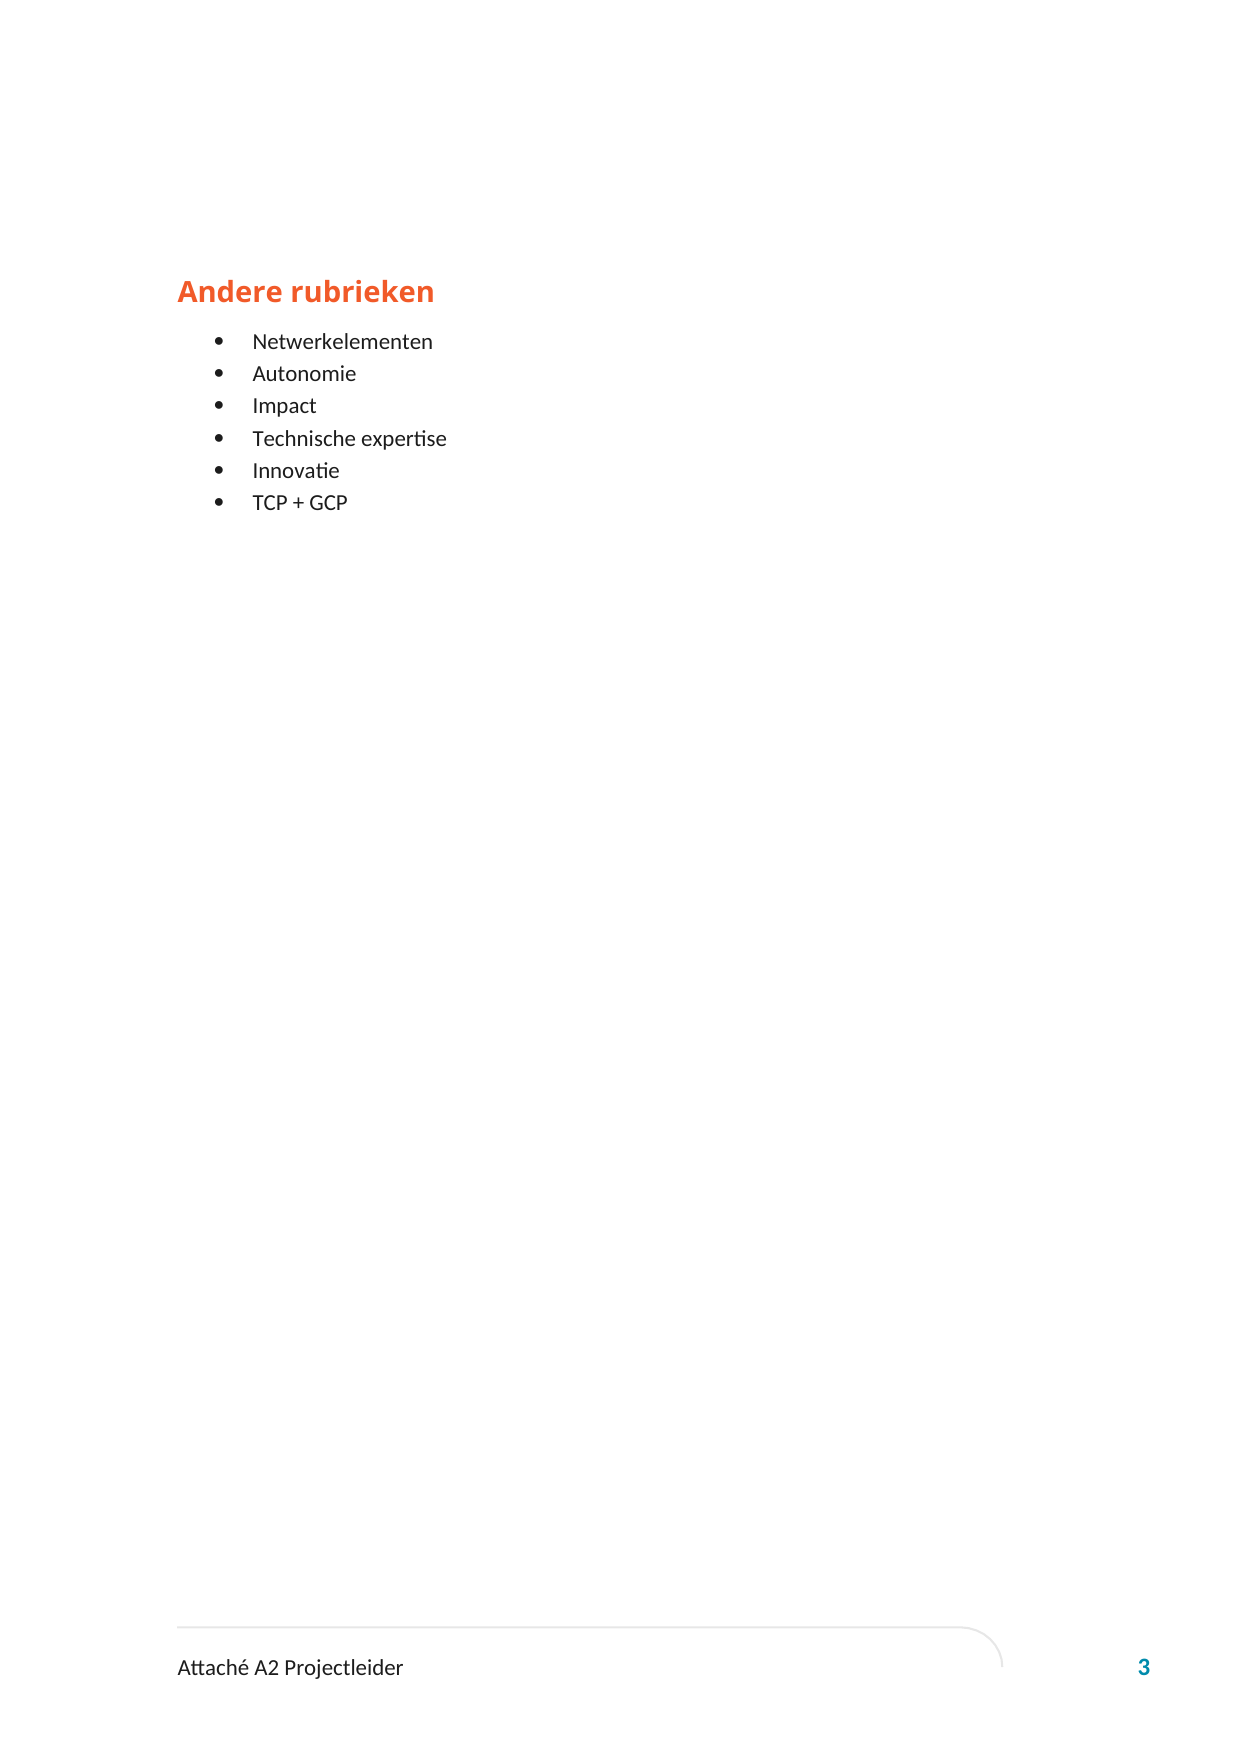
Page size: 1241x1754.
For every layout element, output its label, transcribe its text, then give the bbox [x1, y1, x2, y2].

list Netwerkelementen [215, 327, 1152, 355]
list Technische expertise [215, 424, 1152, 452]
list Innovatie [215, 456, 1152, 484]
text Andere rubrieken [177, 271, 1152, 311]
list TCP + GCP [215, 488, 1152, 516]
list Impact [215, 392, 1152, 419]
list Autonomie [215, 359, 1152, 387]
